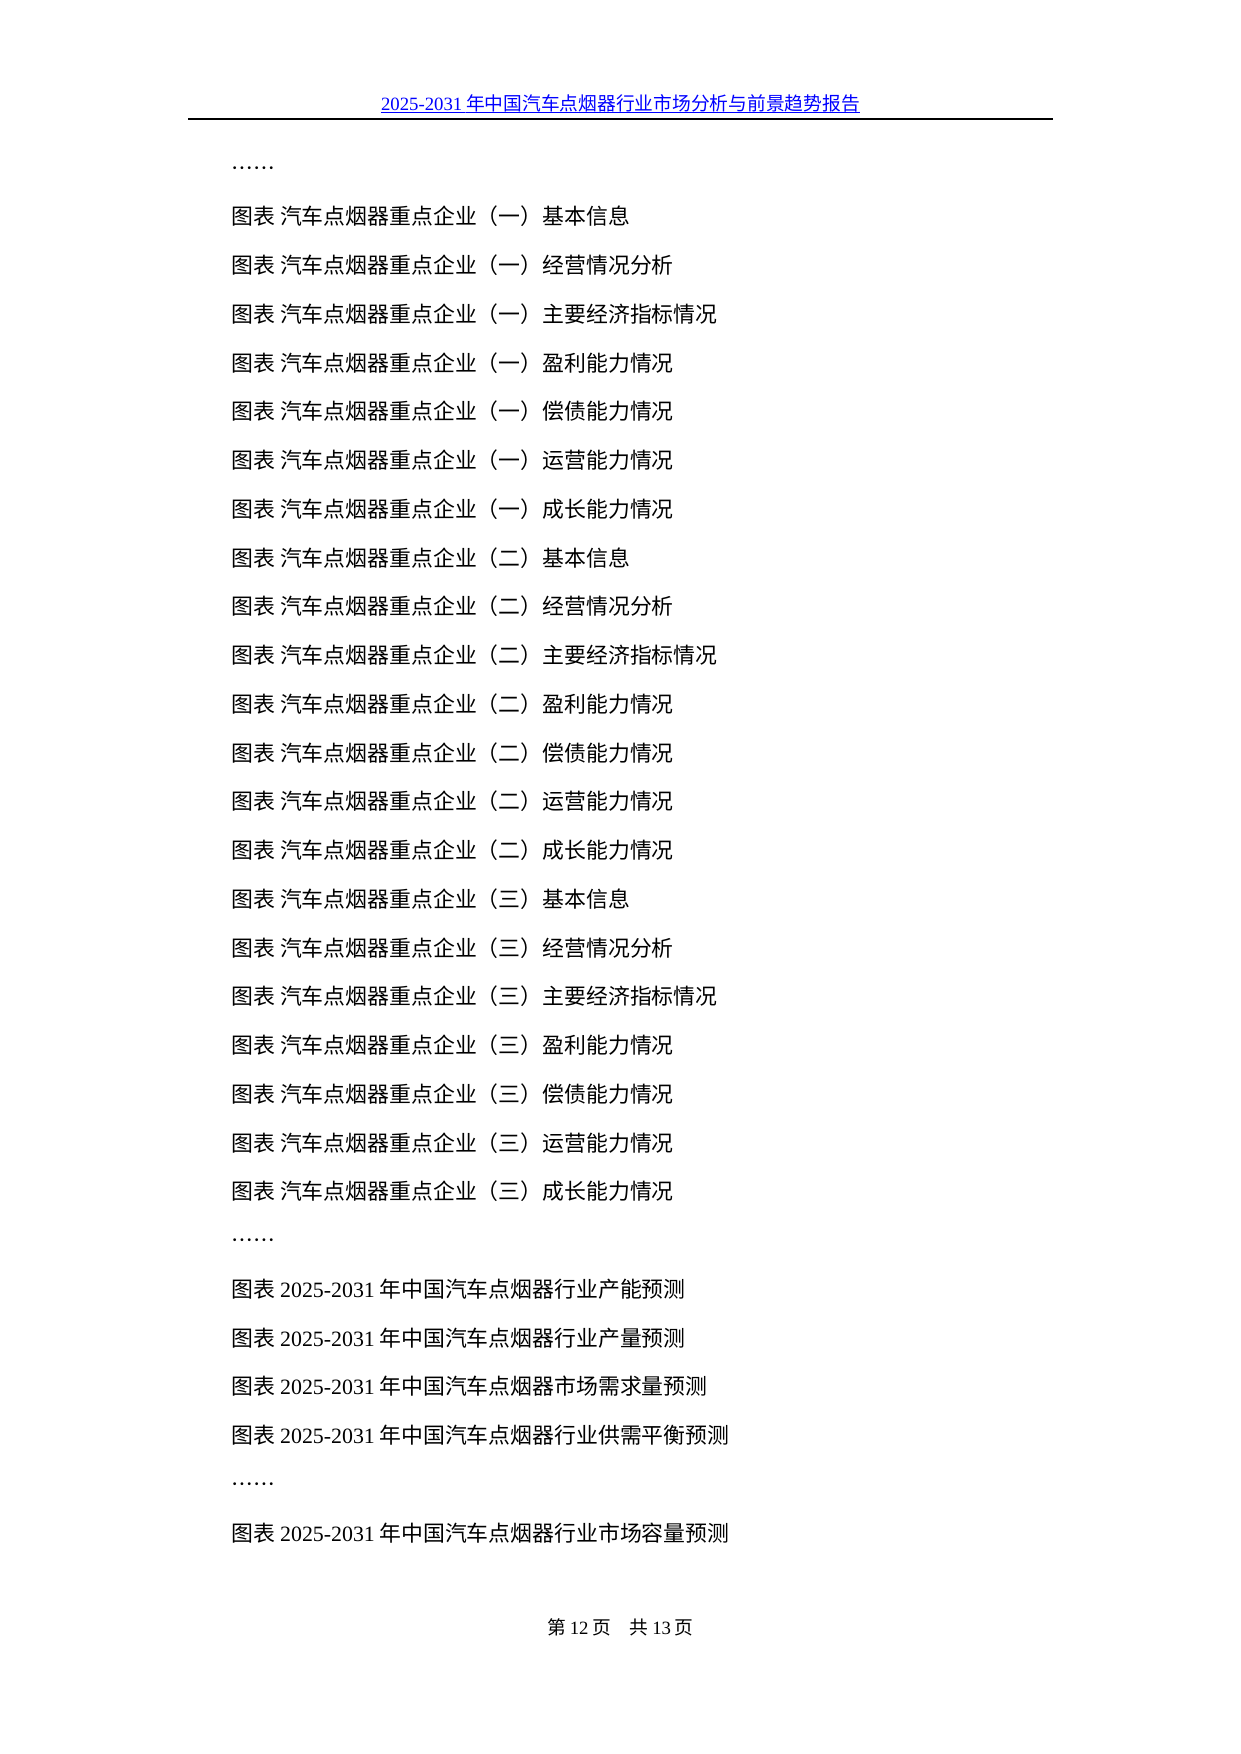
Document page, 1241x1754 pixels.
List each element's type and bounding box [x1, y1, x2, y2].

text [187, 150, 1053, 1548]
